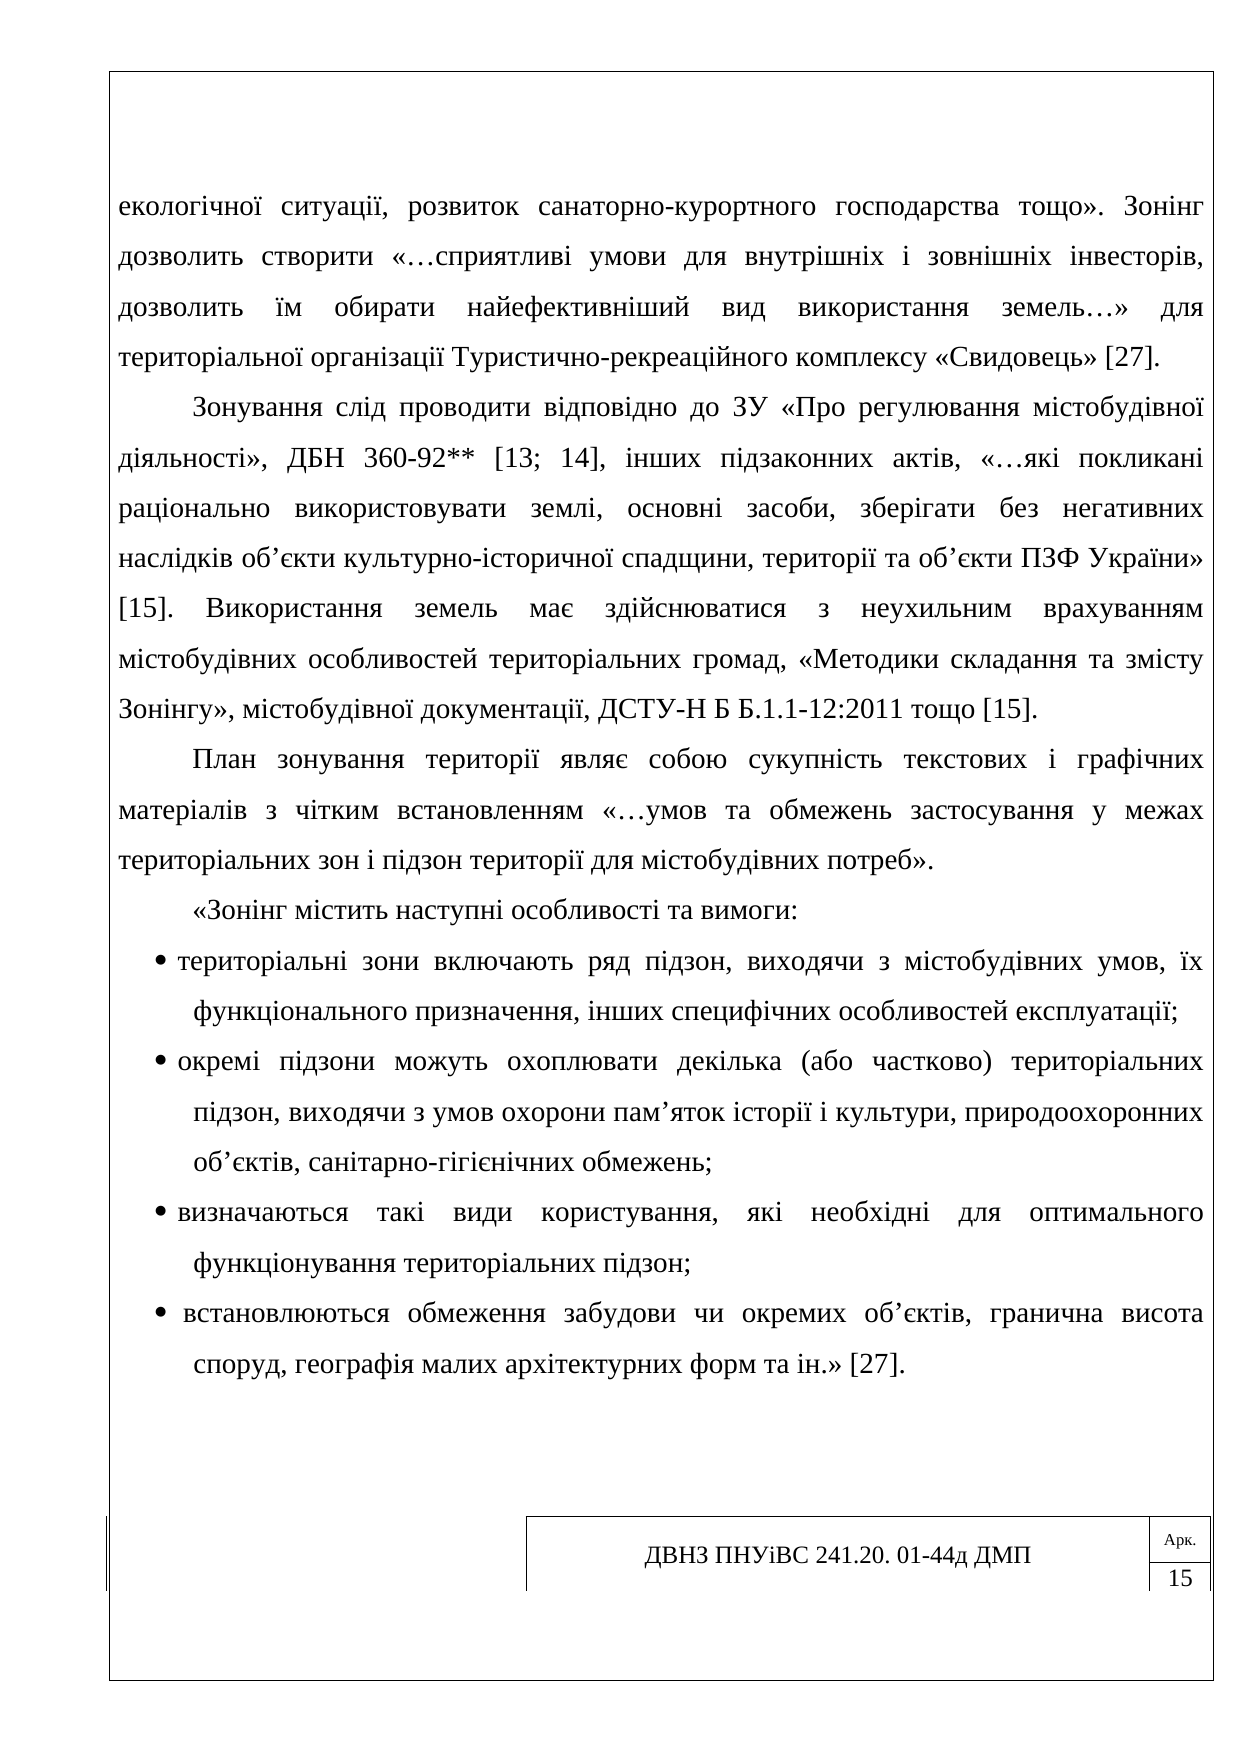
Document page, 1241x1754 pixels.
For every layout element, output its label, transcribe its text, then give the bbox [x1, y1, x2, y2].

list визначаються такі види користування, які необхідні для оптимального функціонування територіальних підзон; [156, 1194, 1205, 1278]
list встановлюються обмеження забудови чи окремих об’єктів, гранична висота споруд, географія малих архітектурних форм та ін.» [27]. [156, 1295, 1205, 1379]
list окремі підзони можуть охоплювати декілька (або частково) територіальних підзон, виходячи з умов охорони пам’яток історії і культури, природоохоронних об’єктів, санітарно-гігієнічних обмежень; [156, 1043, 1205, 1178]
list територіальні зони включають ряд підзон, виходячи з містобудівних умов, їх функціонального призначення, інших специфічних особливостей експлуатації; [156, 943, 1205, 1027]
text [118, 188, 1205, 373]
text «Зонінг містить наступні особливості та вимоги: [118, 892, 1205, 926]
text Зонування слід проводити відповідно до ЗУ «Про регулювання містобудівної діяльності», ДБН 360-92** [13; 14], інших підзаконних актів, «…які покликані раціонально використовувати землі, основні засоби, зберігати без негативних наслідків об’єкти культурно-історичної спадщини, території та об’єкти ПЗФ України» [15]. Використання земель має здійснюватися з неухильним врахуванням містобудівних особливостей територіальних громад, «Методики складання та змісту Зонінгу», містобудівної документації, ДСТУ-Н Б Б.1.1-12:2011 тощо [15]. [118, 389, 1205, 725]
text План зонування території являє собою сукупність текстових і графічних матеріалів з чітким встановленням «…умов та обмежень застосування у межах територіальних зон і підзон території для містобудівних потреб». [118, 742, 1205, 876]
